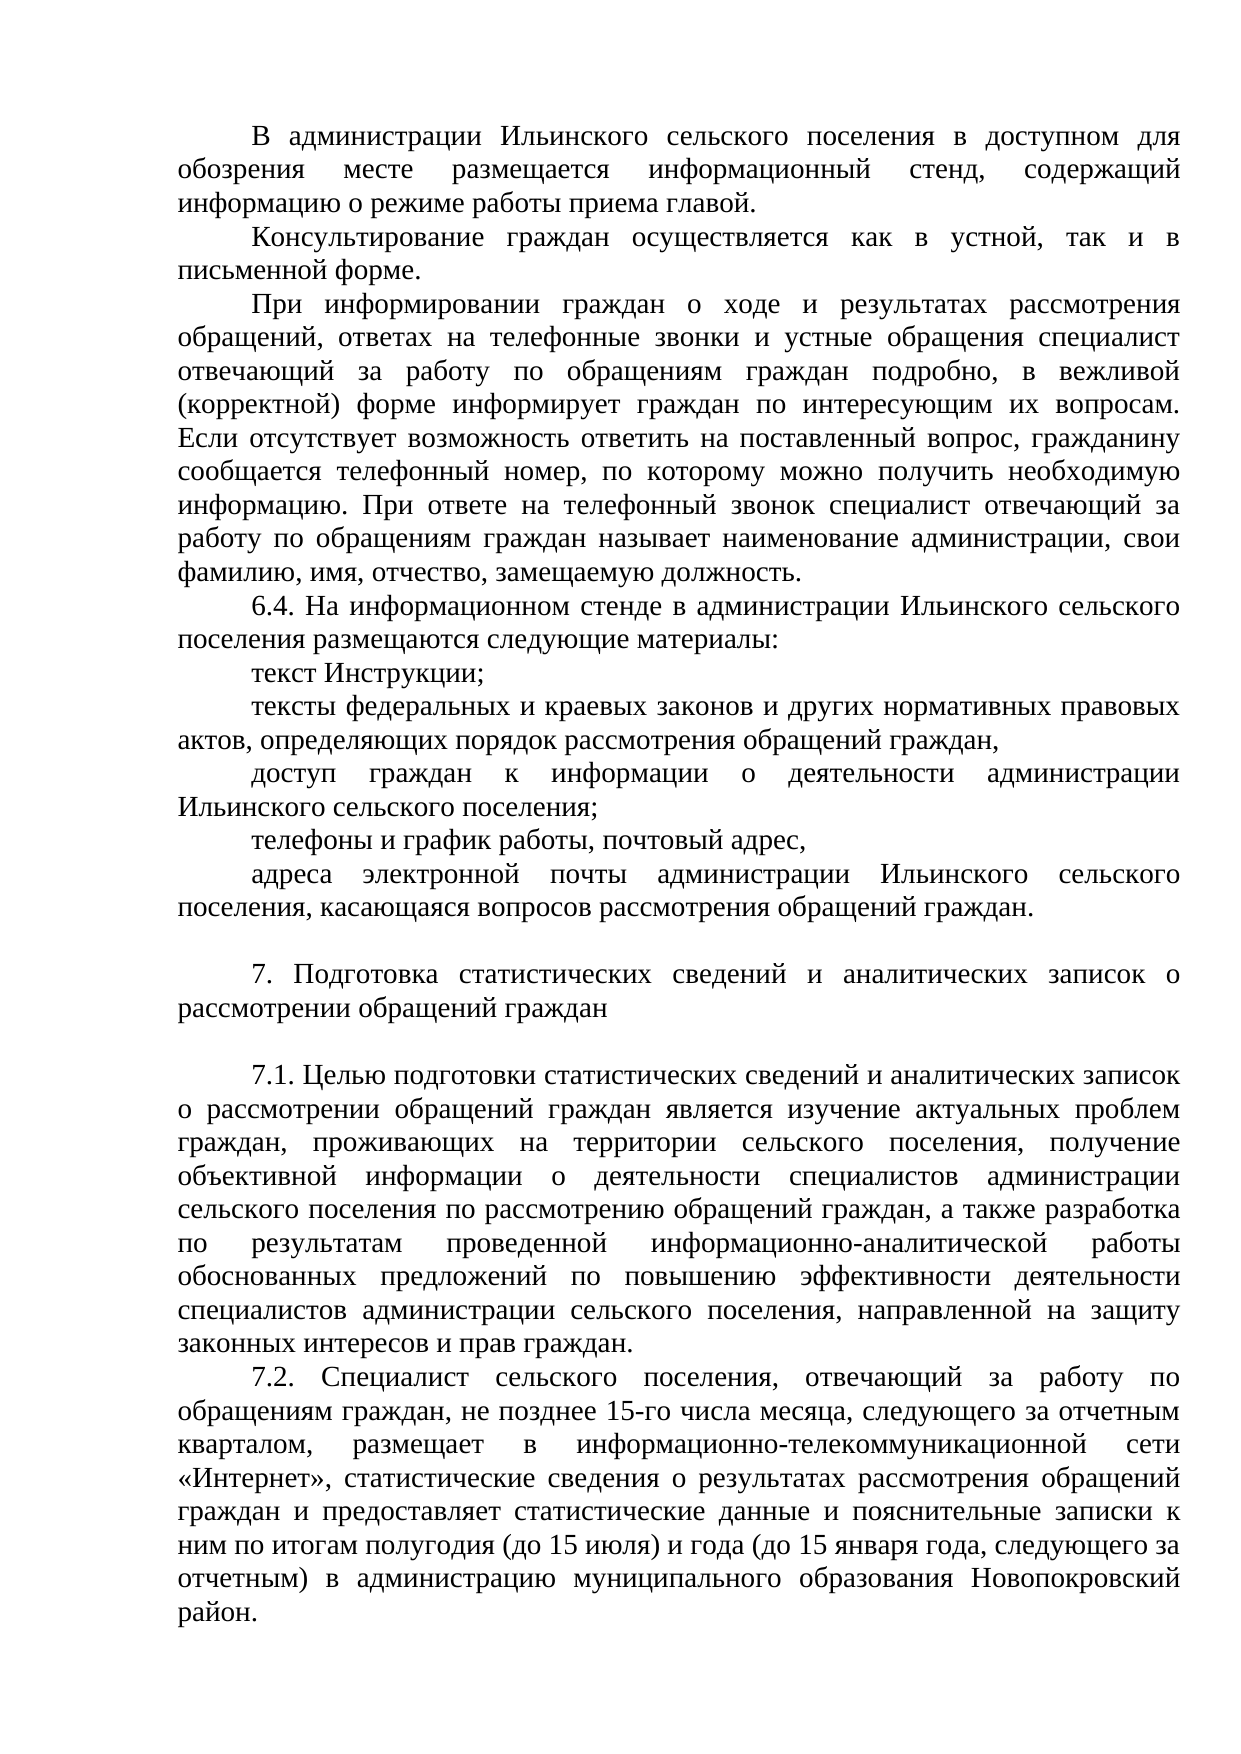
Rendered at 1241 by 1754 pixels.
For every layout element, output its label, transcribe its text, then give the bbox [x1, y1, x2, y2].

text текст Инструкции; [177, 655, 1181, 688]
text 7. Подготовка статистических сведений и аналитических записок о рассмотрении обращений граждан [177, 957, 1181, 1024]
text доступ граждан к информации о деятельности администрации Ильинского сельского поселения; [177, 755, 1181, 822]
text При информировании граждан о ходе и результатах рассмотрения обращений, ответах на телефонные звонки и устные обращения специалист отвечающий за работу по обращениям граждан подробно, в вежливой (корректной) форме информирует граждан по интересующим их вопросам. Если отсутствует возможность ответить на поставленный вопрос, гражданину сообщается телефонный номер, по которому можно получить необходимую информацию. При ответе на телефонный звонок специалист отвечающий за работу по обращениям граждан называет наименование администрации, свои фамилию, имя, отчество, замещаемую должность. [177, 286, 1181, 588]
text Консультирование граждан осуществляется как в устной, так и в письменной форме. [177, 219, 1181, 286]
text 7.1. Целью подготовки статистических сведений и аналитических записок о рассмотрении обращений граждан является изучение актуальных проблем граждан, проживающих на территории сельского поселения, получение объективной информации о деятельности специалистов администрации сельского поселения по рассмотрению обращений граждан, а также разработка по результатам проведенной информационно-аналитической работы обоснованных предложений по повышению эффективности деятельности специалистов администрации сельского поселения, направленной на защиту законных интересов и прав граждан. [177, 1057, 1181, 1359]
text адреса электронной почты администрации Ильинского сельского поселения, касающаяся вопросов рассмотрения обращений граждан. [177, 856, 1181, 923]
text 7.2. Специалист сельского поселения, отвечающий за работу по обращениям граждан, не позднее 15-го числа месяца, следующего за отчетным кварталом, размещает в информационно-телекоммуникационной сети «Интернет», статистические сведения о результатах рассмотрения обращений граждан и предоставляет статистические данные и пояснительные записки к ним по итогам полугодия (до 15 июля) и года (до 15 января года, следующего за отчетным) в администрацию муниципального образования Новопокровский район. [177, 1359, 1181, 1627]
text 6.4. На информационном стенде в администрации Ильинского сельского поселения размещаются следующие материалы: [177, 588, 1181, 655]
text тексты федеральных и краевых законов и других нормативных правовых актов, определяющих порядок рассмотрения обращений граждан, [177, 688, 1181, 755]
text В администрации Ильинского сельского поселения в доступном для обозрения месте размещается информационный стенд, содержащий информацию о режиме работы приема главой. [177, 118, 1181, 219]
text телефоны и график работы, почтовый адрес, [177, 822, 1181, 856]
